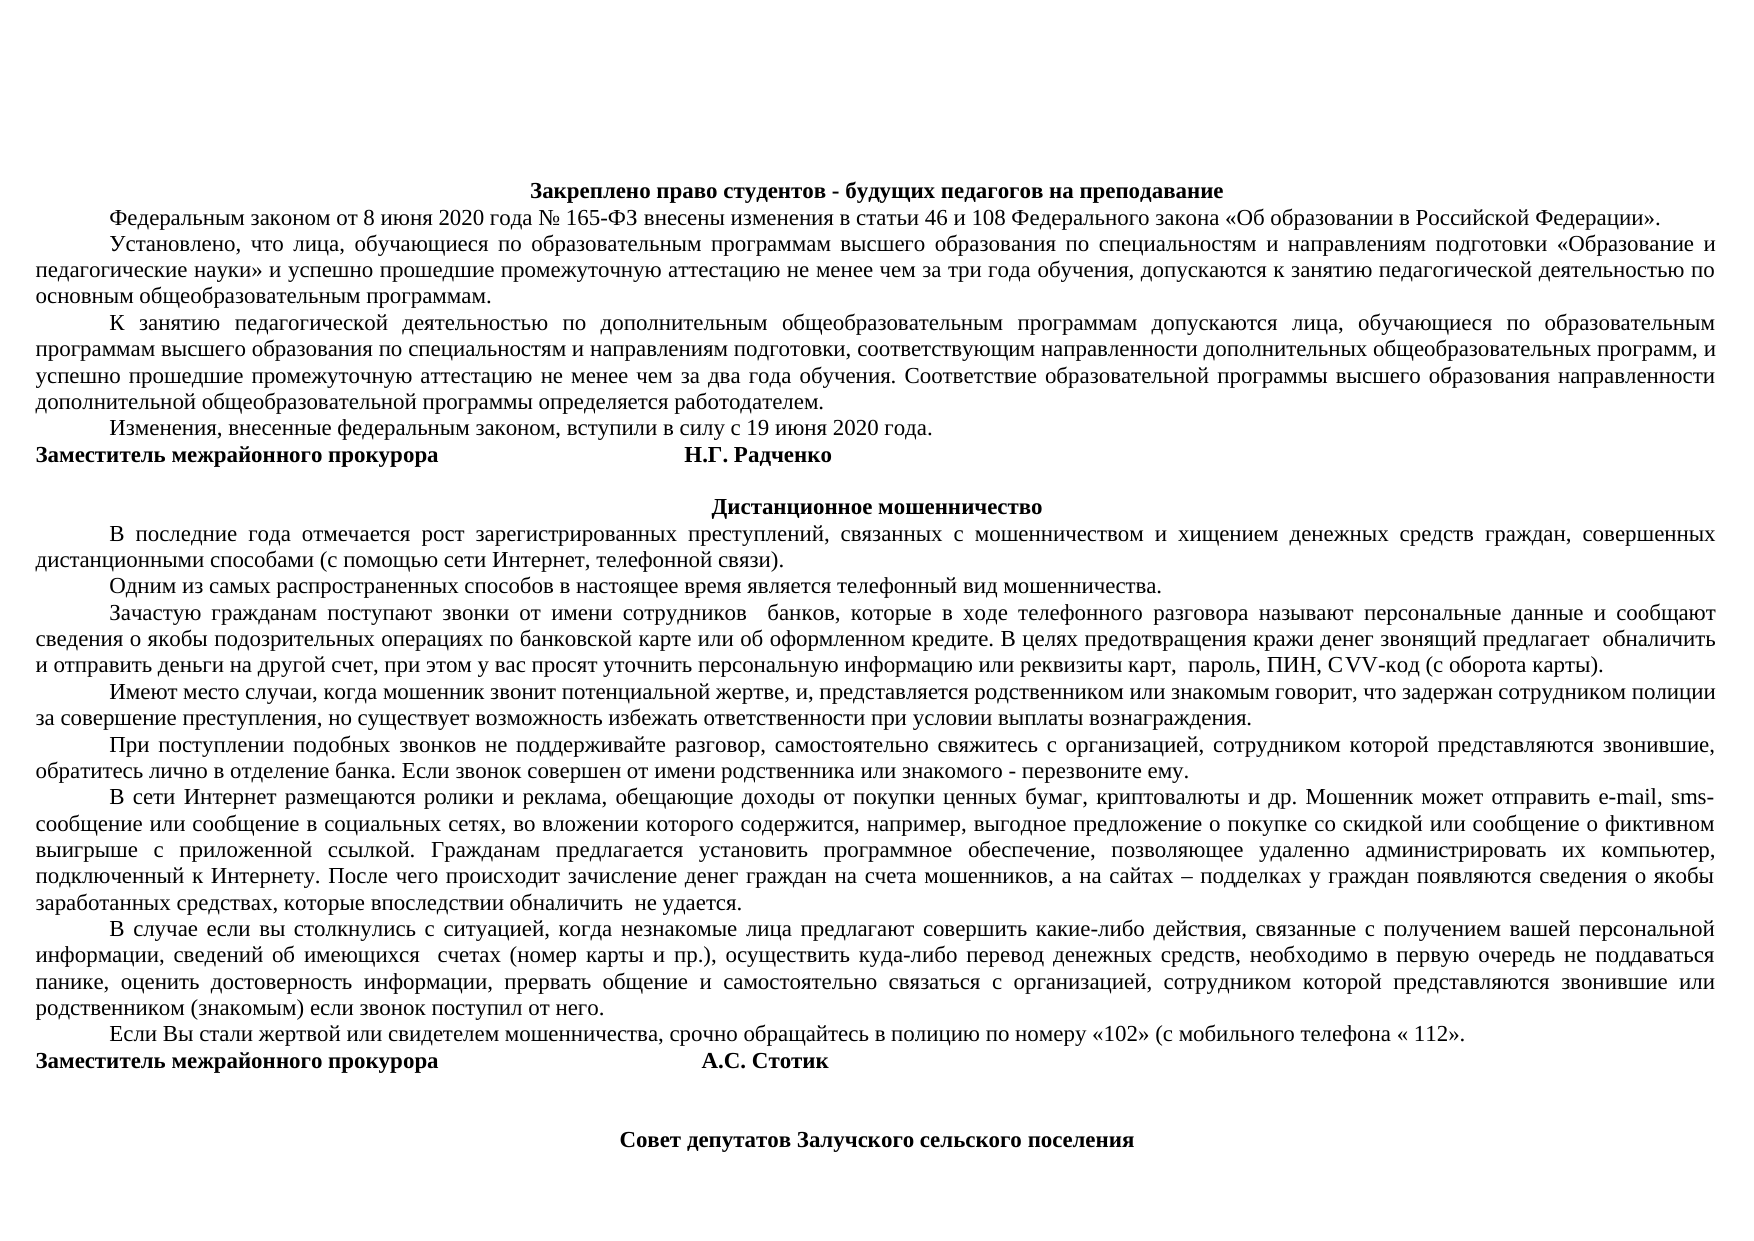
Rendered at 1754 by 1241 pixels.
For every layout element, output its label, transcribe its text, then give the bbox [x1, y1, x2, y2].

text Дистанционное мошенничество [35, 493, 1718, 520]
text Имеют место случаи, когда мошенник звонит потенциальной жертве, и, представляется родственником или знакомым говорит, что задержан сотрудником полиции за совершение преступления, но существует возможность избежать ответственности при условии выплаты вознаграждения. [35, 678, 1718, 731]
text В случае если вы столкнулись с ситуацией, когда незнакомые лица предлагают совершить какие-либо действия, связанные с получением вашей персональной информации, сведений об имеющихся счетах (номер карты и пр.), осуществить куда-либо перевод денежных средств, необходимо в первую очередь не поддаваться панике, оценить достоверность информации, прервать общение и самостоятельно связаться с организацией, сотрудником которой представляются звонившие или родственником (знакомым) если звонок поступил от него. [35, 915, 1718, 1021]
text В сети Интернет размещаются ролики и реклама, обещающие доходы от покупки ценных бумаг, криптовалюты и др. Мошенник может отправить e-mail, sms-сообщение или сообщение в социальных сетях, во вложении которого содержится, например, выгодное предложение о покупке со скидкой или сообщение о фиктивном выигрыше с приложенной ссылкой. Гражданам предлагается установить программное обеспечение, позволяющее удаленно администрировать их компьютер, подключенный к Интернету. После чего происходит зачисление денег граждан на счета мошенников, а на сайтах – подделках у граждан появляются сведения о якобы заработанных средствах, которые впоследствии обналичить не удается. [35, 783, 1718, 915]
text В последние года отмечается рост зарегистрированных преступлений, связанных с мошенничеством и хищением денежных средств граждан, совершенных дистанционными способами (с помощью сети Интернет, телефонной связи). [35, 520, 1718, 572]
text Федеральным законом от 8 июня 2020 года № 165-ФЗ внесены изменения в статьи 46 и 108 Федерального закона «Об образовании в Российской Федерации». [35, 203, 1718, 230]
text Изменения, внесенные федеральным законом, вступили в силу с 19 июня 2020 года. [35, 414, 1718, 441]
text Совет депутатов Залучского сельского поселения [35, 1126, 1718, 1152]
text Заместитель межрайонного прокурора Н.Г. Радченко [35, 441, 1718, 467]
text Если Вы стали жертвой или свидетелем мошенничества, срочно обращайтесь в полицию по номеру «102» (с мобильного телефона « 112». [35, 1021, 1718, 1047]
text Зачастую гражданам поступают звонки от имени сотрудников банков, которые в ходе телефонного разговора называют персональные данные и сообщают сведения о якобы подозрительных операциях по банковской карте или об оформленном кредите. В целях предотвращения кражи денег звонящий предлагает обналичить и отправить деньги на другой счет, при этом у вас просят уточнить персональную информацию или реквизиты карт, пароль, ПИН, СVV-код (с оборота карты). [35, 599, 1718, 678]
text Одним из самых распространенных способов в настоящее время является телефонный вид мошенничества. [35, 572, 1718, 599]
text К занятию педагогической деятельностью по дополнительным общеобразовательным программам допускаются лица, обучающиеся по образовательным программам высшего образования по специальностям и направлениям подготовки, соответствующим направленности дополнительных общеобразовательных программ, и успешно прошедшие промежуточную аттестацию не менее чем за два года обучения. Соответствие образовательной программы высшего образования направленности дополнительной общеобразовательной программы определяется работодателем. [35, 309, 1718, 414]
text При поступлении подобных звонков не поддерживайте разговор, самостоятельно свяжитесь с организацией, сотрудником которой представляются звонившие, обратитесь лично в отделение банка. Если звонок совершен от имени родственника или знакомого - перезвоните ему. [35, 731, 1718, 783]
text Закреплено право студентов - будущих педагогов на преподавание [35, 177, 1718, 203]
text Заместитель межрайонного прокурора А.С. Стотик [35, 1047, 1718, 1073]
text Установлено, что лица, обучающиеся по образовательным программам высшего образования по специальностям и направлениям подготовки «Образование и педагогические науки» и успешно прошедшие промежуточную аттестацию не менее чем за три года обучения, допускаются к занятию педагогической деятельностью по основным общеобразовательным программам. [35, 230, 1718, 309]
